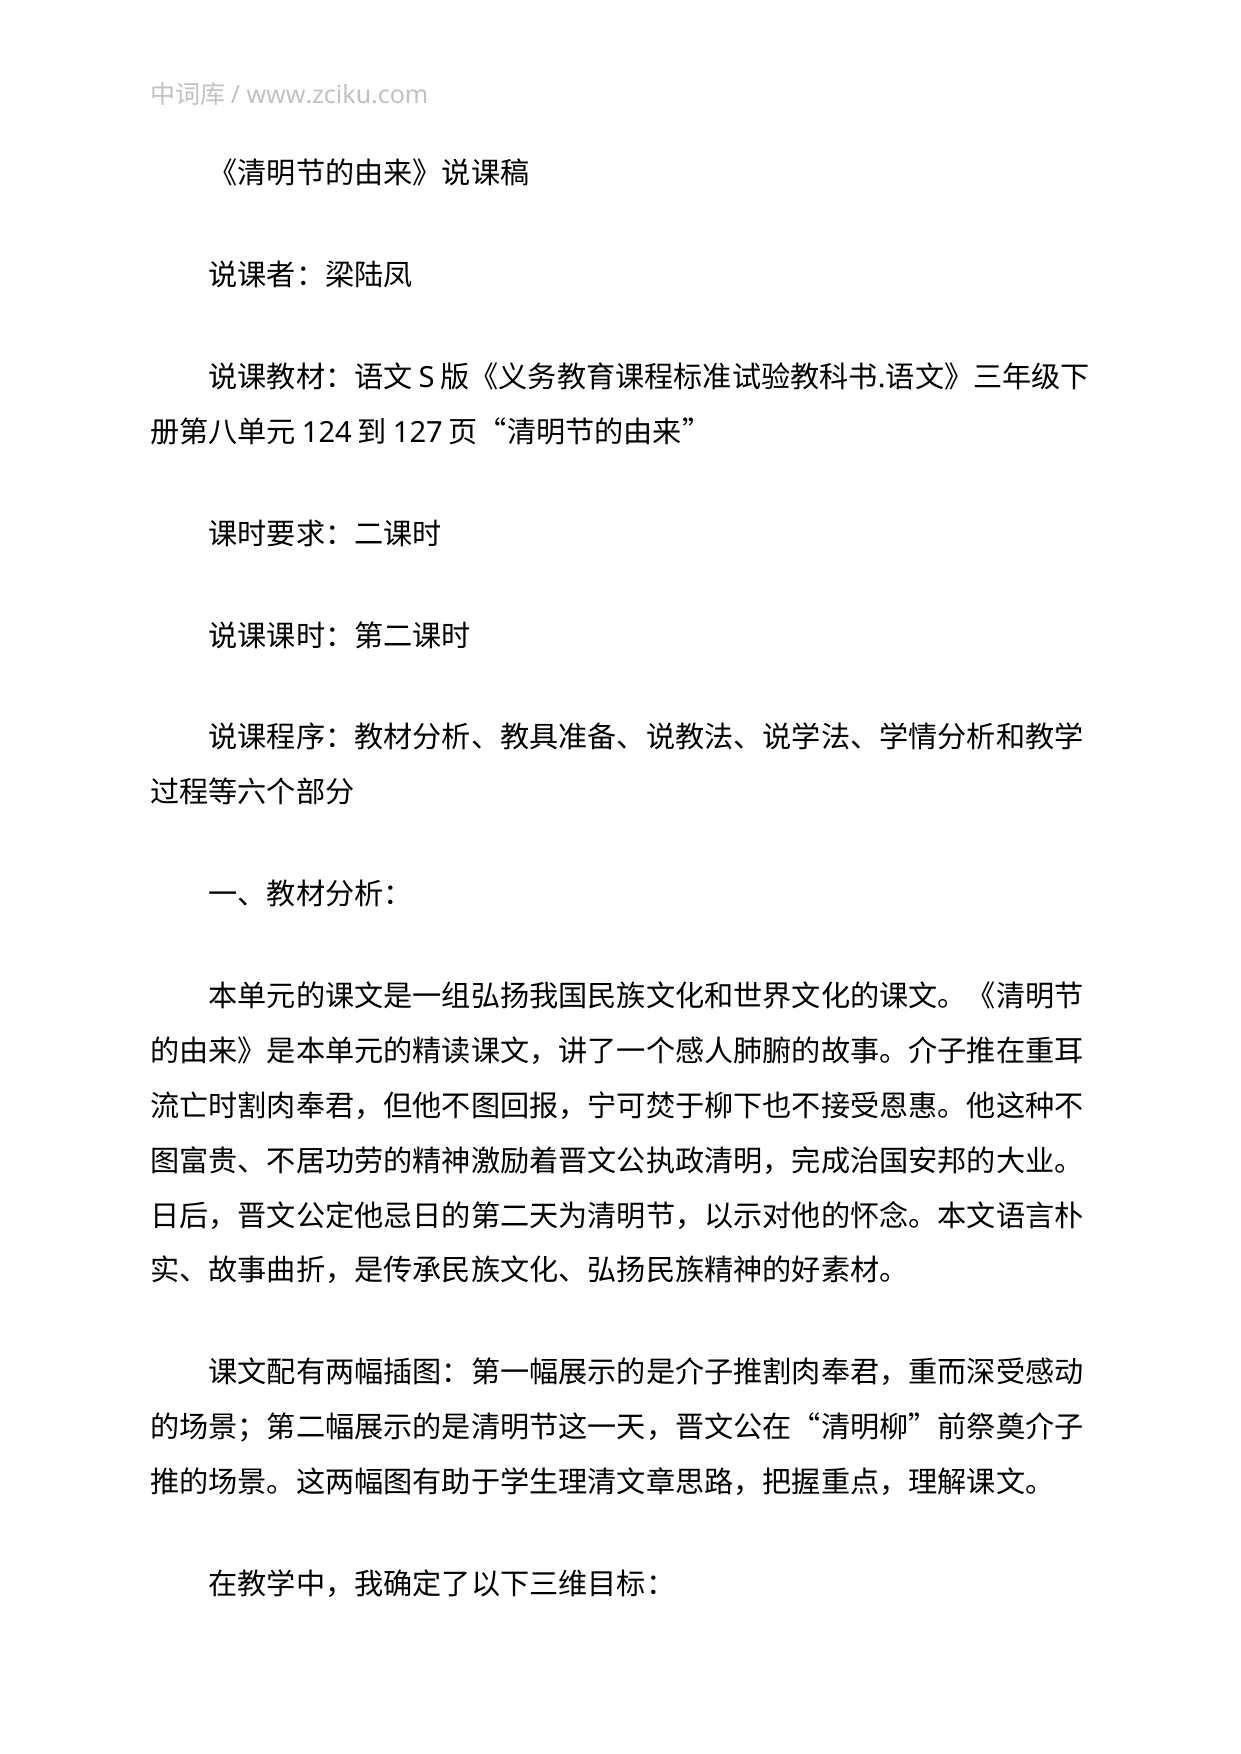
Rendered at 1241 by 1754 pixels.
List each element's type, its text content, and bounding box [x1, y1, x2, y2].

text 说课者：梁陆凤 [150, 252, 1090, 294]
text 一、教材分析： [150, 871, 1090, 913]
text 说课课时：第二课时 [150, 612, 1090, 654]
text 课时要求：二课时 [150, 511, 1090, 553]
text 《清明节的由来》说课稿 [150, 150, 1090, 192]
text 说课程序：教材分析、教具准备、说教法、说学法、学情分析和教学过程等六个部分 [150, 714, 1090, 811]
text 在教学中，我确定了以下三维目标： [150, 1560, 1090, 1603]
text 课文配有两幅插图：第一幅展示的是介子推割肉奉君，重而深受感动的场景；第二幅展示的是清明节这一天，晋文公在“清明柳”前祭奠介子推的场景。这两幅图有助于学生理清文章思路，把握重点，理解课文。 [150, 1349, 1090, 1501]
text 本单元的课文是一组弘扬我国民族文化和世界文化的课文。《清明节的由来》是本单元的精读课文，讲了一个感人肺腑的故事。介子推在重耳流亡时割肉奉君，但他不图回报，宁可焚于柳下也不接受恩惠。他这种不图富贵、不居功劳的精神激励着晋文公执政清明，完成治国安邦的大业。日后，晋文公定他忌日的第二天为清明节，以示对他的怀念。本文语言朴实、故事曲折，是传承民族文化、弘扬民族精神的好素材。 [150, 972, 1090, 1289]
text 说课教材：语文S版《义务教育课程标准试验教科书.语文》三年级下册第八单元124到127页“清明节的由来” [150, 353, 1090, 451]
